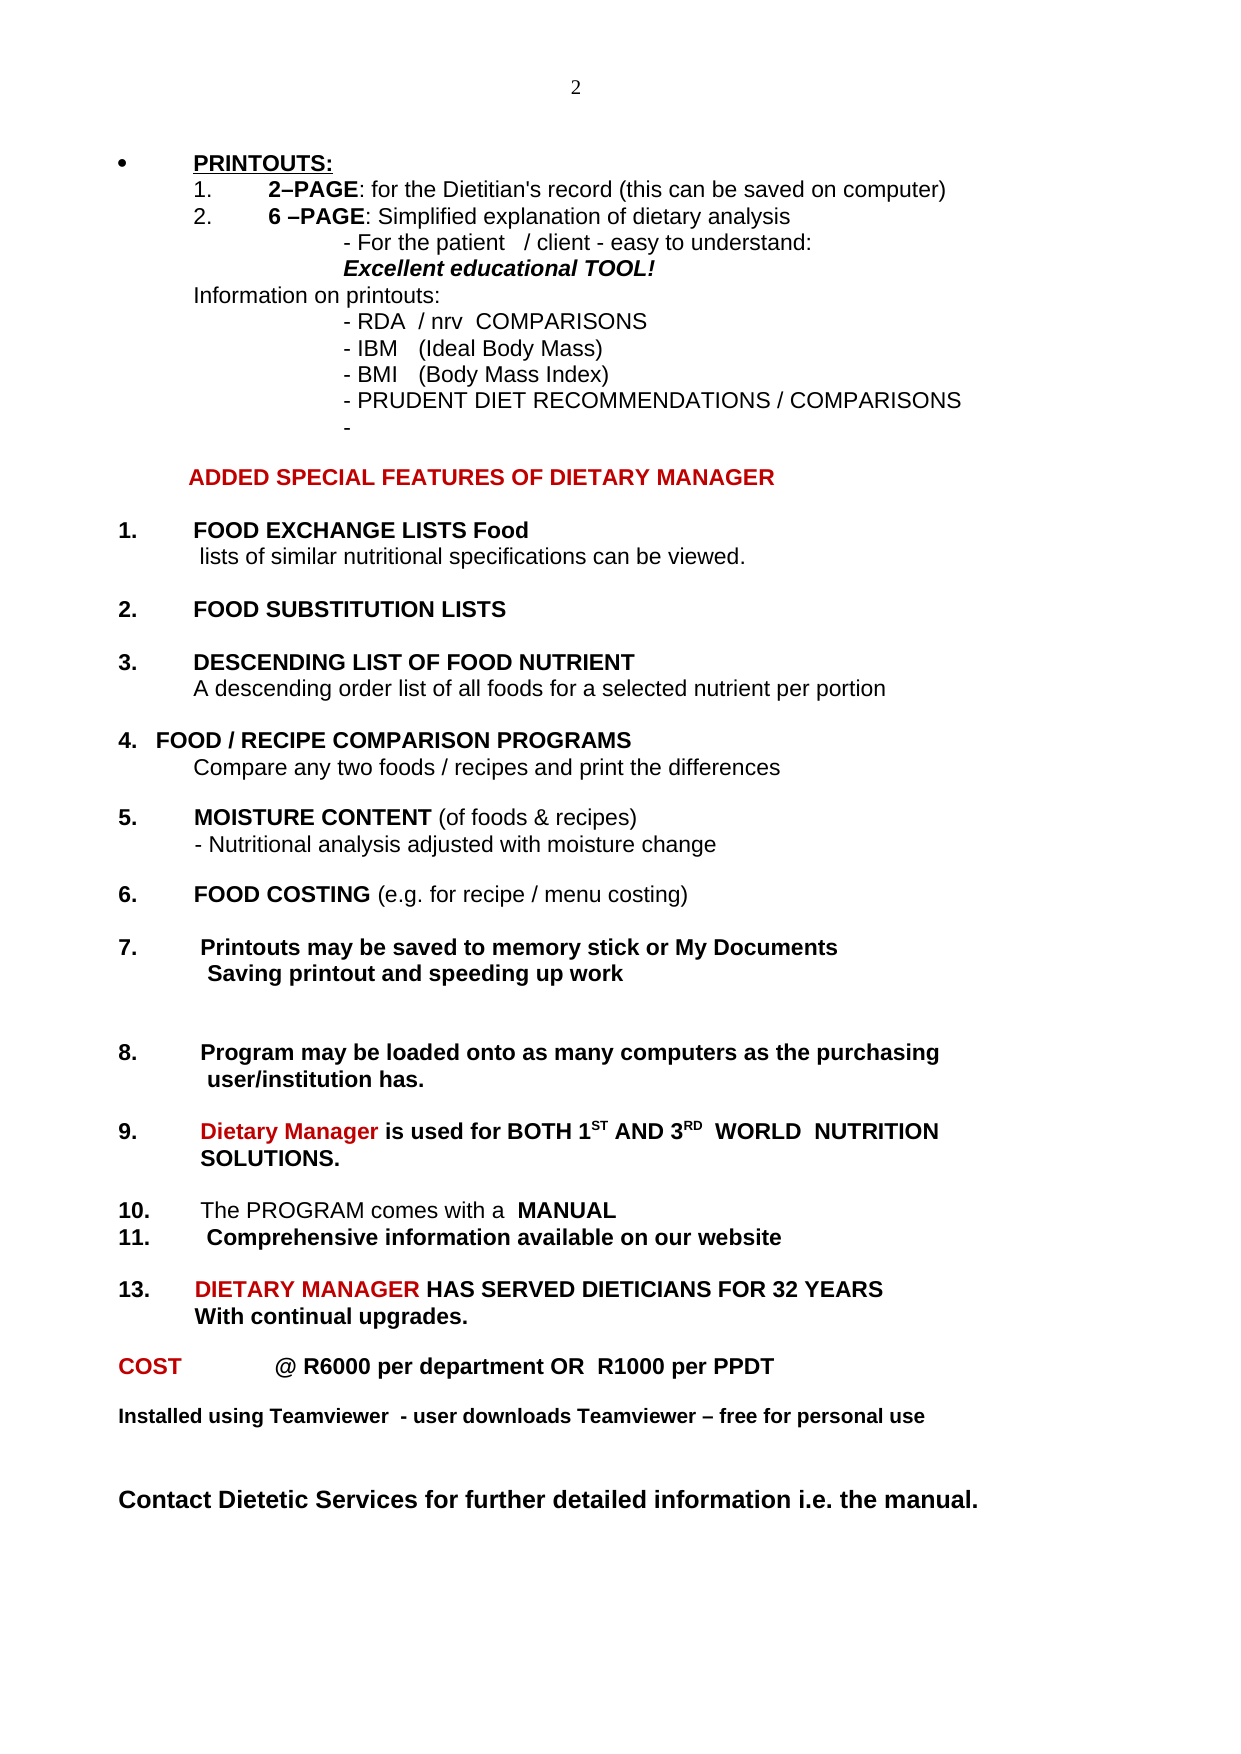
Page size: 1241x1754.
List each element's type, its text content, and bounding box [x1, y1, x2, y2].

text lists of similar nutritional specifications can be viewed. [193, 543, 1033, 569]
text Information on printouts: [118, 282, 1033, 308]
list Dietary Manager is used for BOTH 1ST AND 3RD WORLD NUTRITION [118, 1118, 1033, 1144]
list Printouts may be saved to memory stick or My Documents [118, 934, 1033, 960]
list FOOD COSTING (e.g. for recipe / menu costing) [118, 881, 1033, 907]
text Excellent educational TOOL! [343, 255, 1033, 282]
list Program may be loaded onto as many computers as the purchasing [118, 1039, 1033, 1066]
list DESCENDING LIST OF FOOD NUTRIENT [118, 648, 1033, 675]
text Installed using Teamviewer - user downloads Teamviewer – free for personal use [118, 1403, 1033, 1427]
text With continual upgrades. [118, 1303, 1033, 1329]
text 13. DIETARY MANAGER HAS SERVED DIETICIANS FOR 32 YEARS [118, 1276, 1033, 1303]
text - RDA / nrv COMPARISONS [268, 308, 1033, 334]
list PRINTOUTS: [118, 150, 1033, 176]
text - [343, 413, 1033, 440]
text Saving printout and speeding up work [118, 960, 1033, 986]
list FOOD SUBSTITUTION LISTS [118, 596, 1033, 622]
list FOOD EXCHANGE LISTS Food [118, 517, 1033, 543]
text A descending order list of all foods for a selected nutrient per portion [193, 675, 1033, 701]
text Compare any two foods / recipes and print the differences [193, 754, 1033, 780]
text - BMI (Body Mass Index) [343, 361, 1033, 387]
list The PROGRAM comes with a MANUAL [118, 1197, 1033, 1224]
text - Nutritional analysis adjusted with moisture change [118, 831, 1033, 857]
text user/institution has. [207, 1066, 1033, 1092]
text 2. 6 –PAGE: Simplified explanation of dietary analysis [118, 203, 1033, 229]
text 1. 2–PAGE: for the Dietitian's record (this can be saved on computer) [193, 176, 1033, 203]
text Contact Dietetic Services for further detailed information i.e. the manual. [118, 1485, 1048, 1514]
text - For the patient / client - easy to understand: [343, 229, 1033, 255]
text - PRUDENT DIET RECOMMENDATIONS / COMPARISONS [343, 387, 1033, 413]
list MOISTURE CONTENT (of foods & recipes) [118, 804, 1033, 831]
text ADDED SPECIAL FEATURES OF DIETARY MANAGER [118, 464, 1033, 490]
list Comprehensive information available on our website [118, 1224, 1033, 1250]
text SOLUTIONS. [156, 1144, 1033, 1171]
list FOOD / RECIPE COMPARISON PROGRAMS [118, 727, 1033, 754]
subtitle COST @ R6000 per department OR R1000 per PPDT [118, 1353, 1033, 1379]
text - IBM (Ideal Body Mass) [268, 334, 1033, 361]
